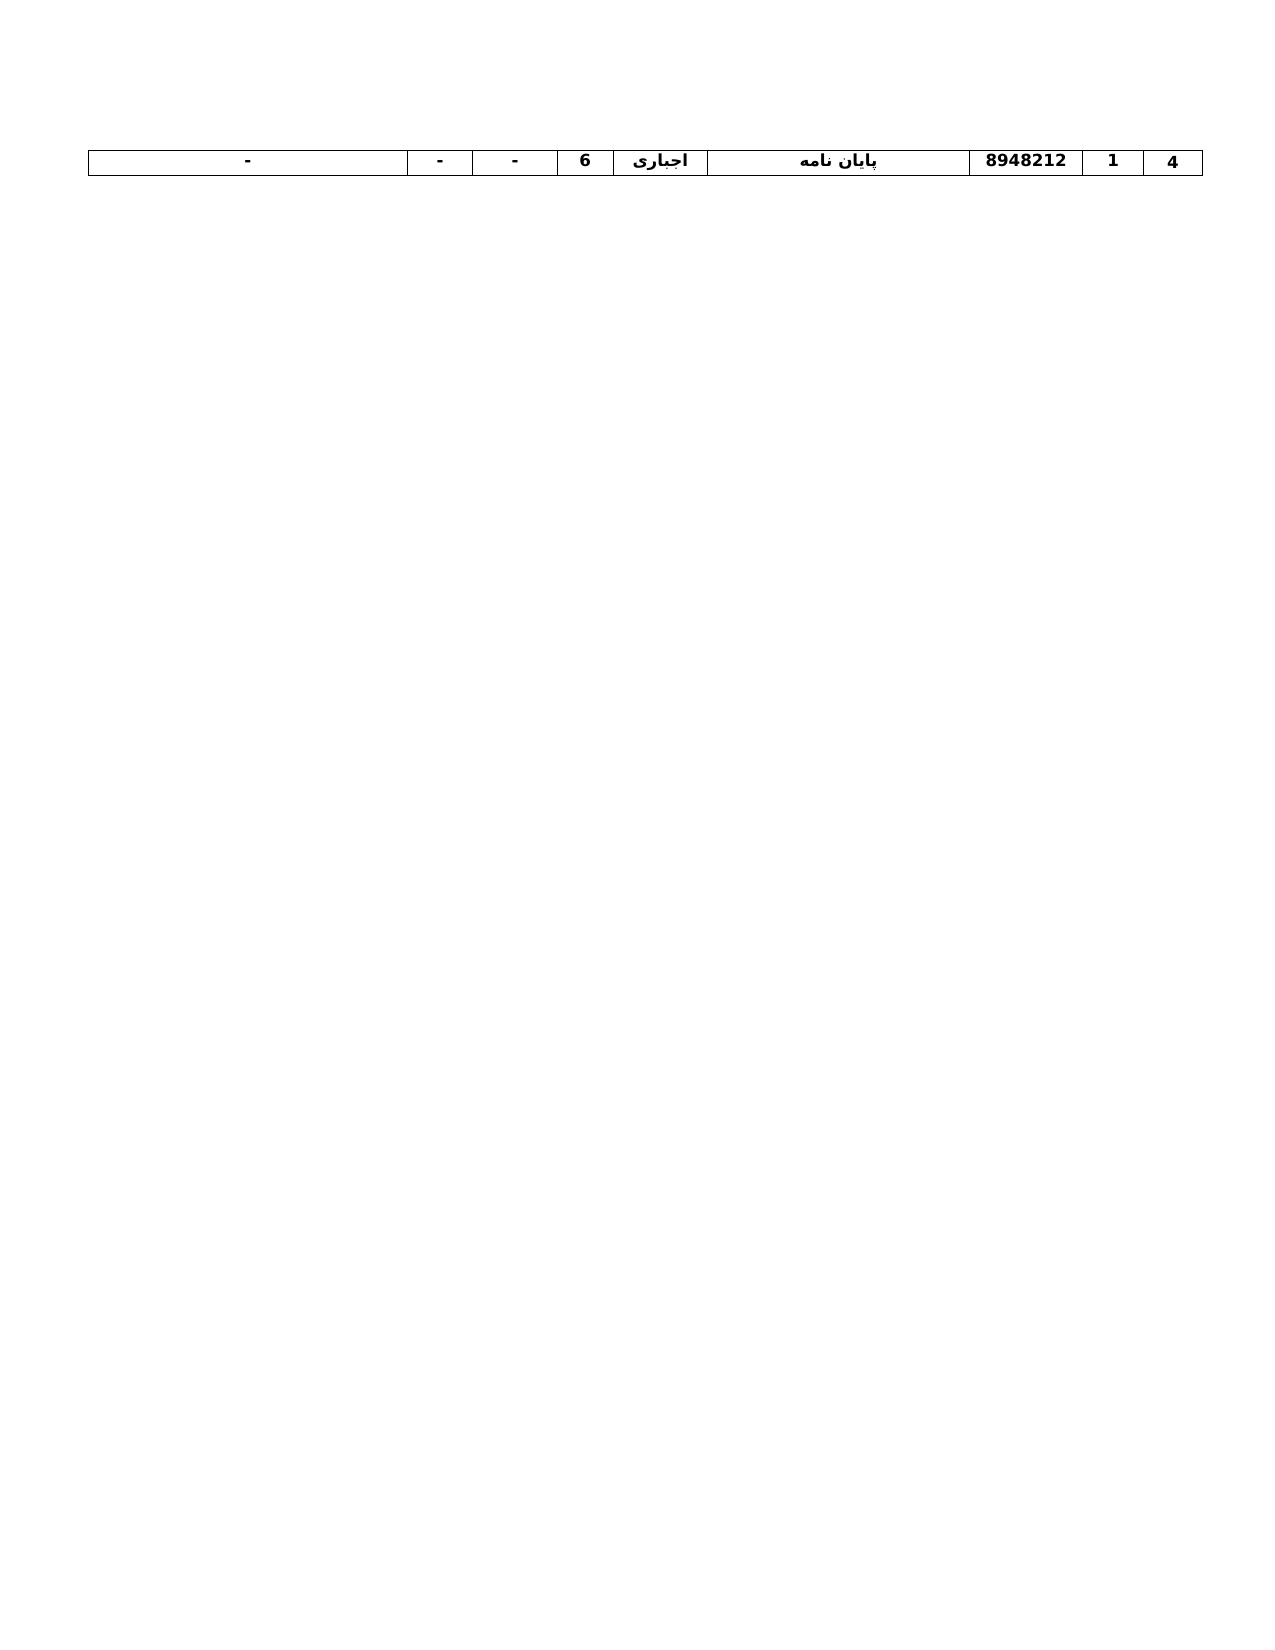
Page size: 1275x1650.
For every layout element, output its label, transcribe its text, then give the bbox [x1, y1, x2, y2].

table_cell پایان نامه [708, 151, 969, 175]
table_cell 4 [1144, 151, 1202, 175]
table_cell - [473, 151, 557, 175]
table_cell 8948212 [970, 151, 1082, 175]
table_cell - [89, 151, 407, 175]
table_cell 1 [1083, 151, 1143, 175]
table_cell - [408, 151, 472, 175]
table_cell اجباری [614, 151, 707, 175]
table_cell 6 [558, 151, 613, 175]
